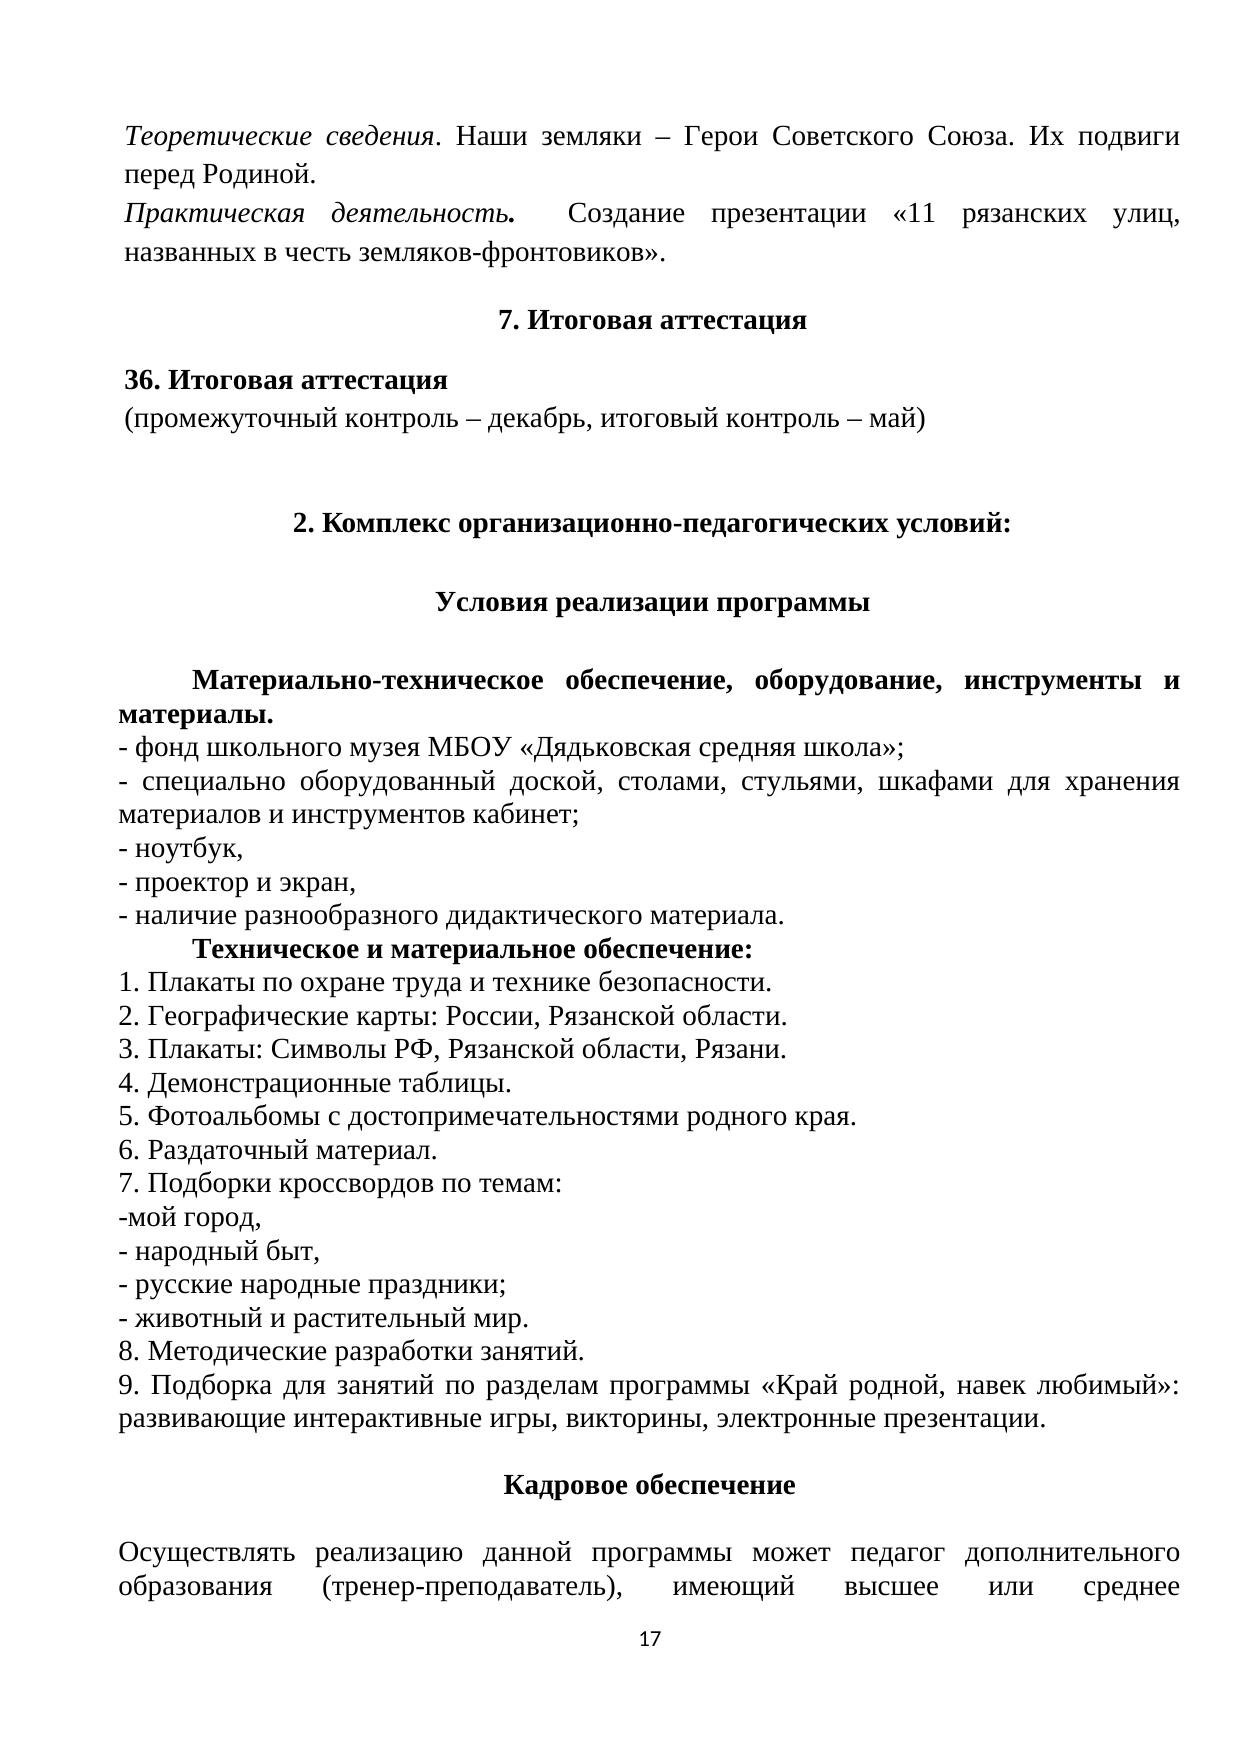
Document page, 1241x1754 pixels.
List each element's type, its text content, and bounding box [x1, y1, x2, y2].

text - фонд школьного музея МБОУ «Дядьковская средняя школа»; [118, 729, 1181, 763]
text 7. Подборки кроссвордов по темам: [118, 1166, 1181, 1199]
text - проектор и экран, [118, 864, 1181, 897]
text - ноутбук, [118, 830, 1181, 864]
text (промежуточный контроль – декабрь, итоговый контроль – май) [124, 400, 1181, 434]
text 2. Географические карты: России, Рязанской области. [118, 998, 1181, 1031]
text 36. Итоговая аттестация [124, 362, 1181, 395]
text 5. Фотоальбомы с достопримечательностями родного края. [118, 1098, 1181, 1132]
text - наличие разнообразного дидактического материала. [118, 897, 1181, 931]
text Теоретические сведения. Наши земляки – Герои Советского Союза. Их подвиги перед Родиной. [124, 118, 1181, 190]
text -мой город, [118, 1199, 1181, 1233]
text 3. Плакаты: Символы РФ, Рязанской области, Рязани. [118, 1031, 1181, 1065]
text 9. Подборка для занятий по разделам программы «Край родной, навек любимый»: развивающие интерактивные игры, викторины, электронные презентации. [118, 1367, 1181, 1434]
text 4. Демонстрационные таблицы. [118, 1065, 1181, 1098]
text Кадровое обеспечение [118, 1467, 1181, 1501]
text - специально оборудованный доской, столами, стульями, шкафами для хранения материалов и инструментов кабинет; [118, 763, 1181, 830]
text - народный быт, [118, 1233, 1181, 1266]
text - русские народные праздники; [118, 1266, 1181, 1300]
text 2. Комплекс организационно-педагогических условий: [124, 506, 1181, 539]
text 7. Итоговая аттестация [124, 302, 1181, 336]
text Условия реализации программы [124, 584, 1181, 618]
text Материально-техническое обеспечение, оборудование, инструменты и материалы. [118, 662, 1181, 729]
text 8. Методические разработки занятий. [118, 1333, 1181, 1367]
text - животный и растительный мир. [118, 1300, 1181, 1333]
text Практическая деятельность. Создание презентации «11 рязанских улиц, названных в честь земляков-фронтовиков». [124, 195, 1181, 267]
text 1. Плакаты по охране труда и технике безопасности. [118, 964, 1181, 998]
text Техническое и материальное обеспечение: [118, 931, 1181, 964]
text 6. Раздаточный материал. [118, 1132, 1181, 1166]
